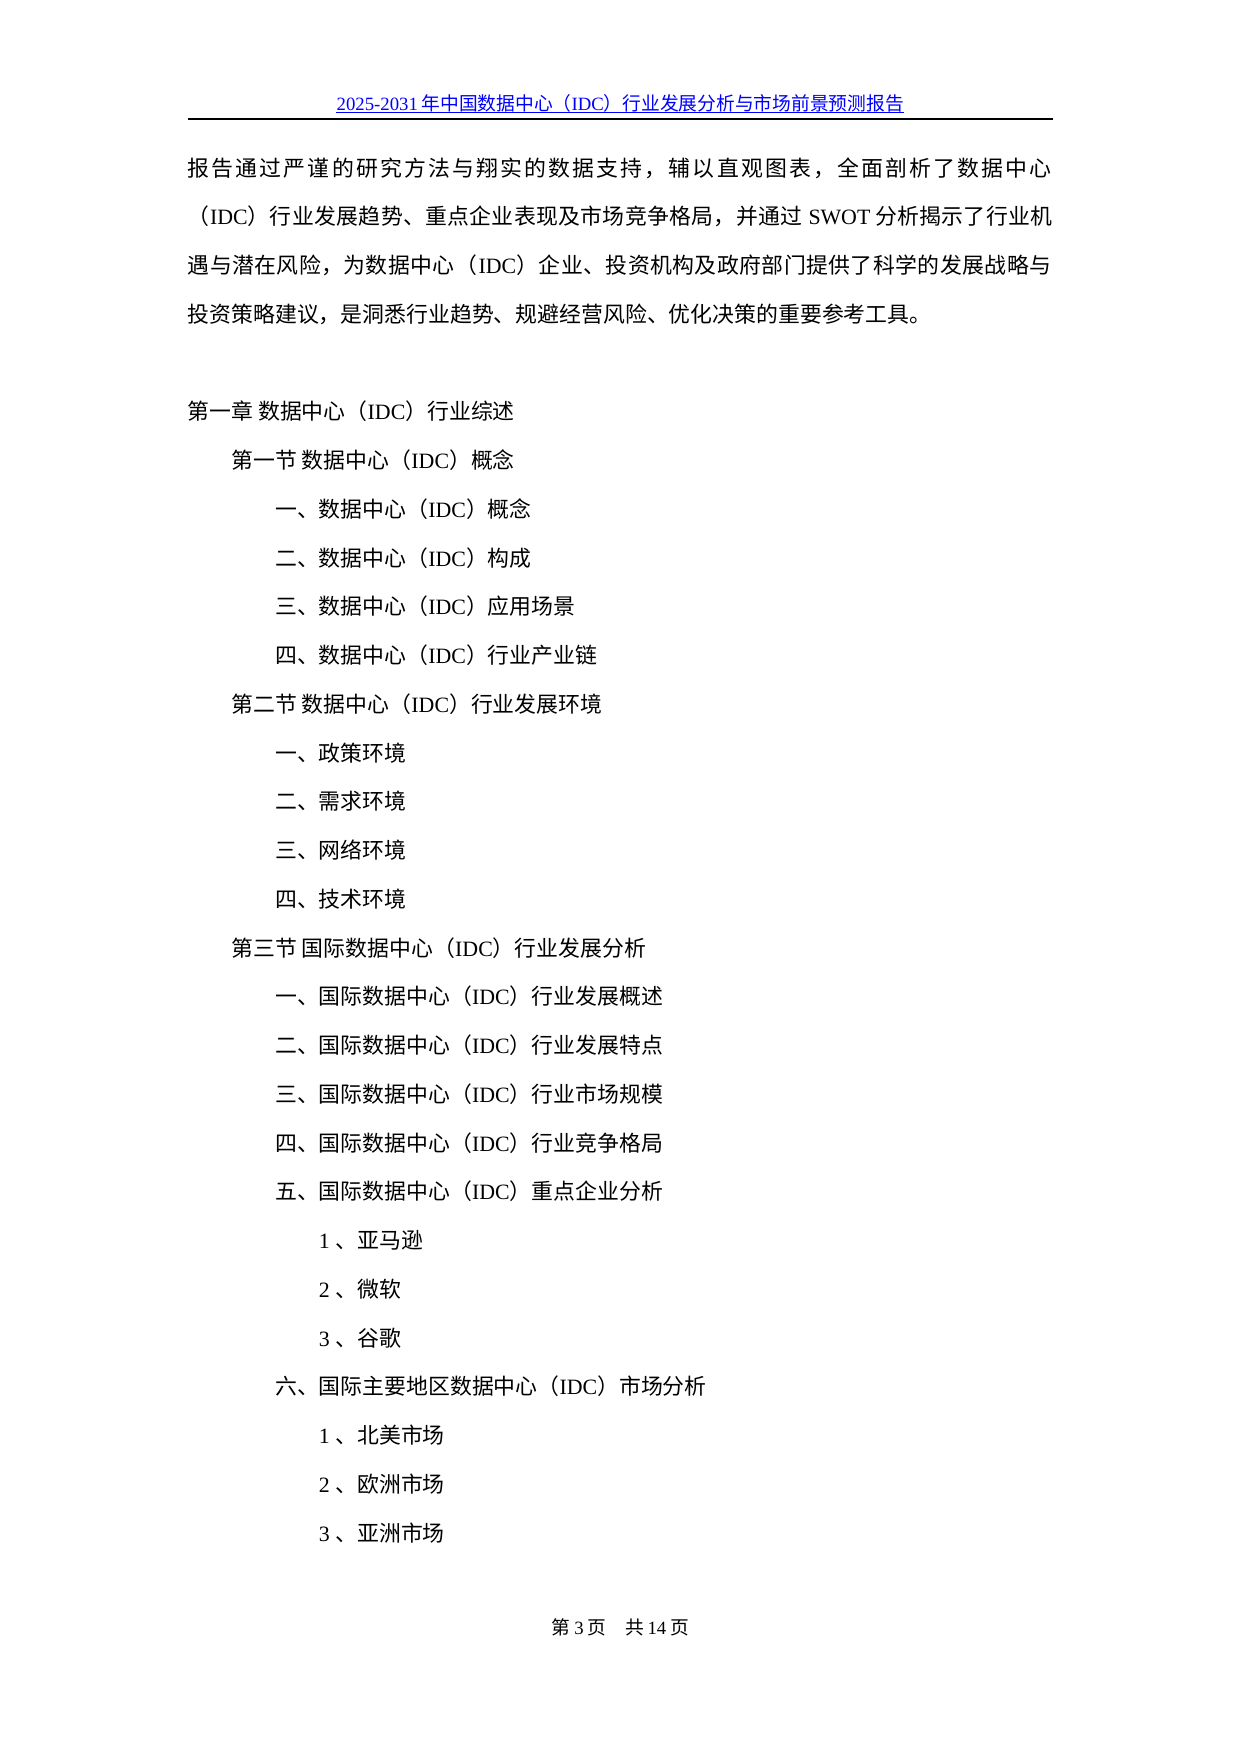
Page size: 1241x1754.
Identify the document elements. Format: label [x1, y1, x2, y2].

text [187, 150, 1053, 1548]
